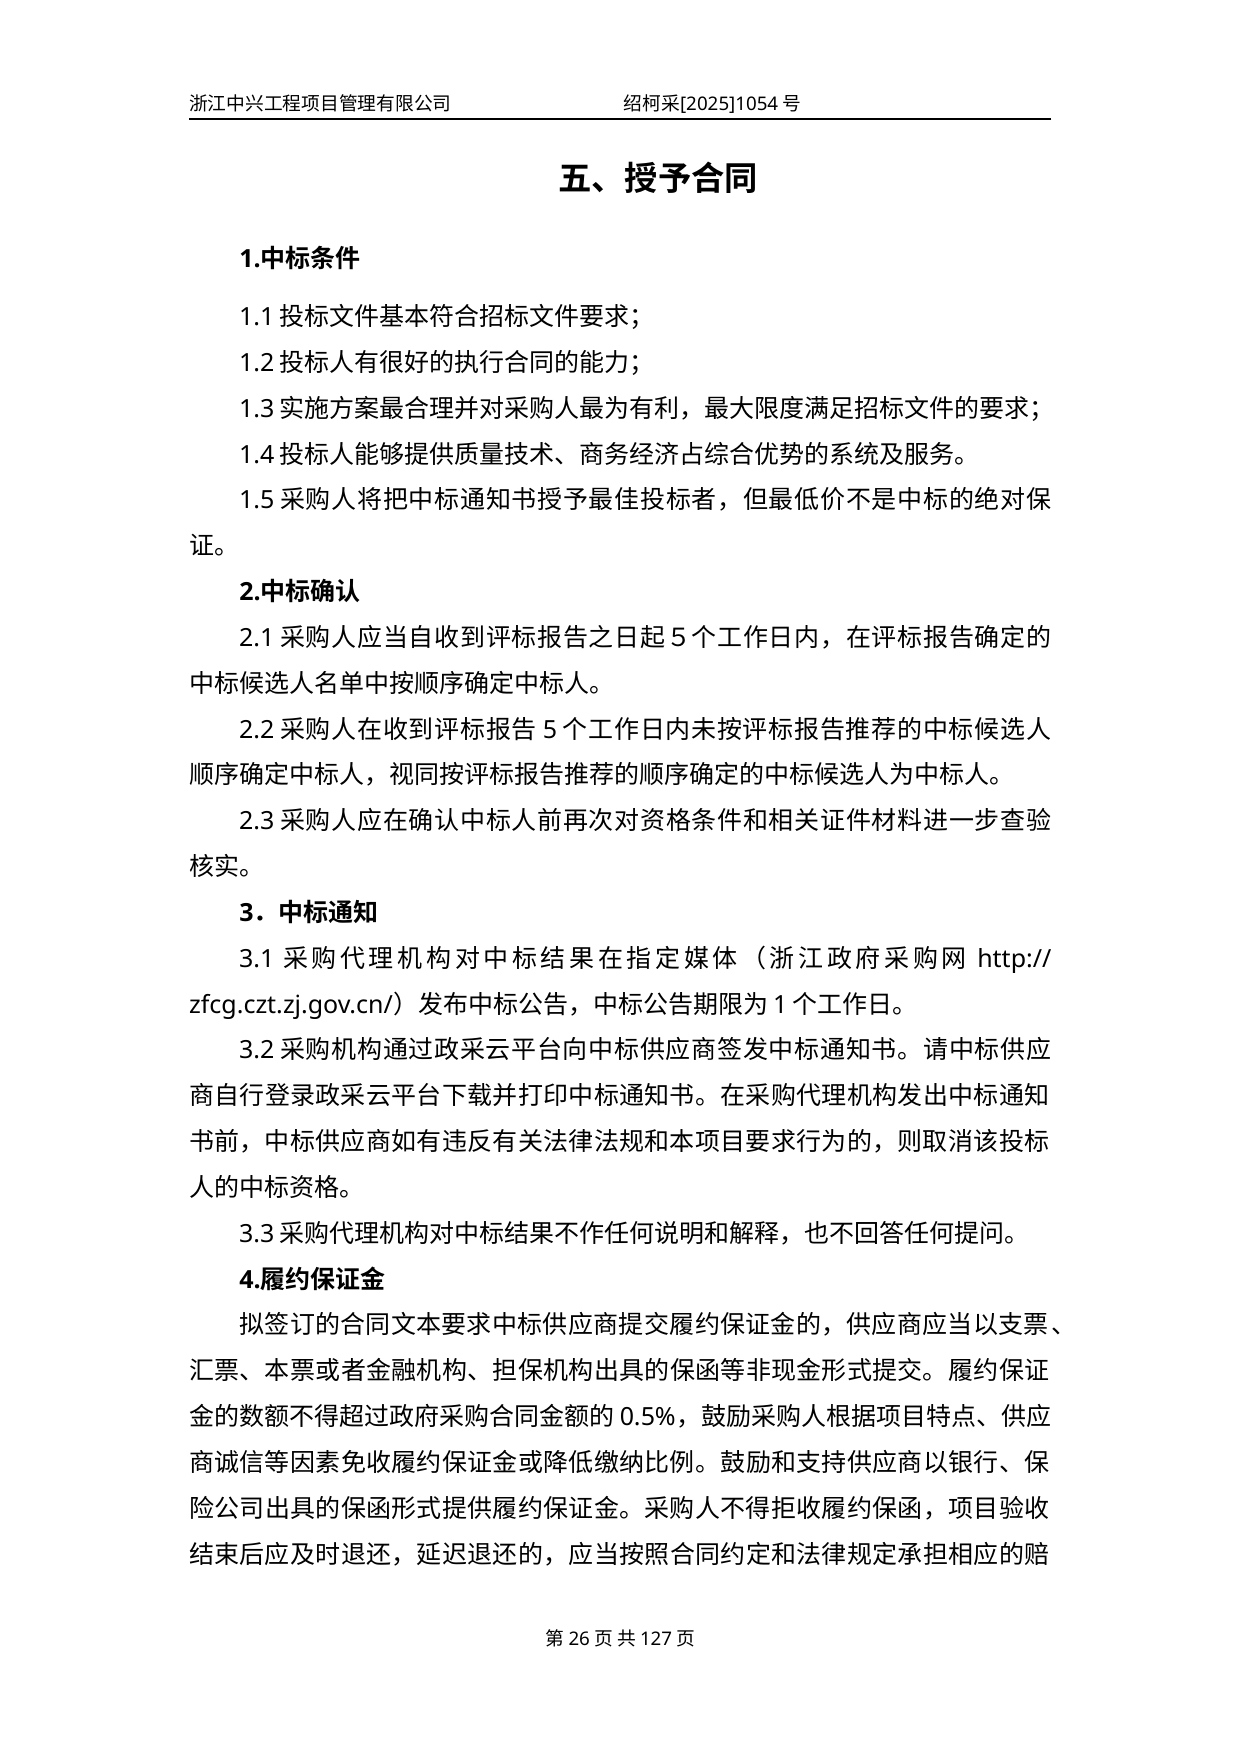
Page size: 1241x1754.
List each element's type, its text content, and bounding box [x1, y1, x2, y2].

text 2.2采购人在收到评标报告5个工作日内未按评标报告推荐的中标候选人顺序确定中标人，视同按评标报告推荐的顺序确定的中标候选人为中标人。 [189, 701, 1051, 793]
text 3.1采购代理机构对中标结果在指定媒体（浙江政府采购网http://zfcg.czt.zj.gov.cn/）发布中标公告，中标公告期限为1个工作日。 [189, 931, 1051, 1022]
list 1.中标条件 [189, 231, 1051, 276]
text 1.4投标人能够提供质量技术、商务经济占综合优势的系统及服务。 [189, 426, 1051, 472]
text 2.中标确认 [189, 564, 1051, 610]
text 2.1采购人应当自收到评标报告之日起５个工作日内，在评标报告确定的中标候选人名单中按顺序确定中标人。 [189, 610, 1051, 701]
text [189, 1297, 1051, 1572]
text 1.1投标文件基本符合招标文件要求； [189, 289, 1051, 335]
text 1.2投标人有很好的执行合同的能力； [189, 335, 1051, 381]
text 3．中标通知 [189, 885, 1051, 931]
text 3.3采购代理机构对中标结果不作任何说明和解释，也不回答任何提问。 [189, 1206, 1051, 1251]
text 1.5采购人将把中标通知书授予最佳投标者，但最低价不是中标的绝对保证。 [189, 472, 1051, 564]
text 2.3采购人应在确认中标人前再次对资格条件和相关证件材料进一步查验核实。 [189, 793, 1051, 885]
text 3.2采购机构通过政采云平台向中标供应商签发中标通知书。请中标供应商自行登录政采云平台下载并打印中标通知书。在采购代理机构发出中标通知书前，中标供应商如有违反有关法律法规和本项目要求行为的，则取消该投标人的中标资格。 [189, 1022, 1051, 1206]
text 五、授予合同 [189, 153, 1051, 199]
text 4.履约保证金 [189, 1251, 1051, 1297]
text 1.3实施方案最合理并对采购人最为有利，最大限度满足招标文件的要求； [189, 381, 1051, 426]
